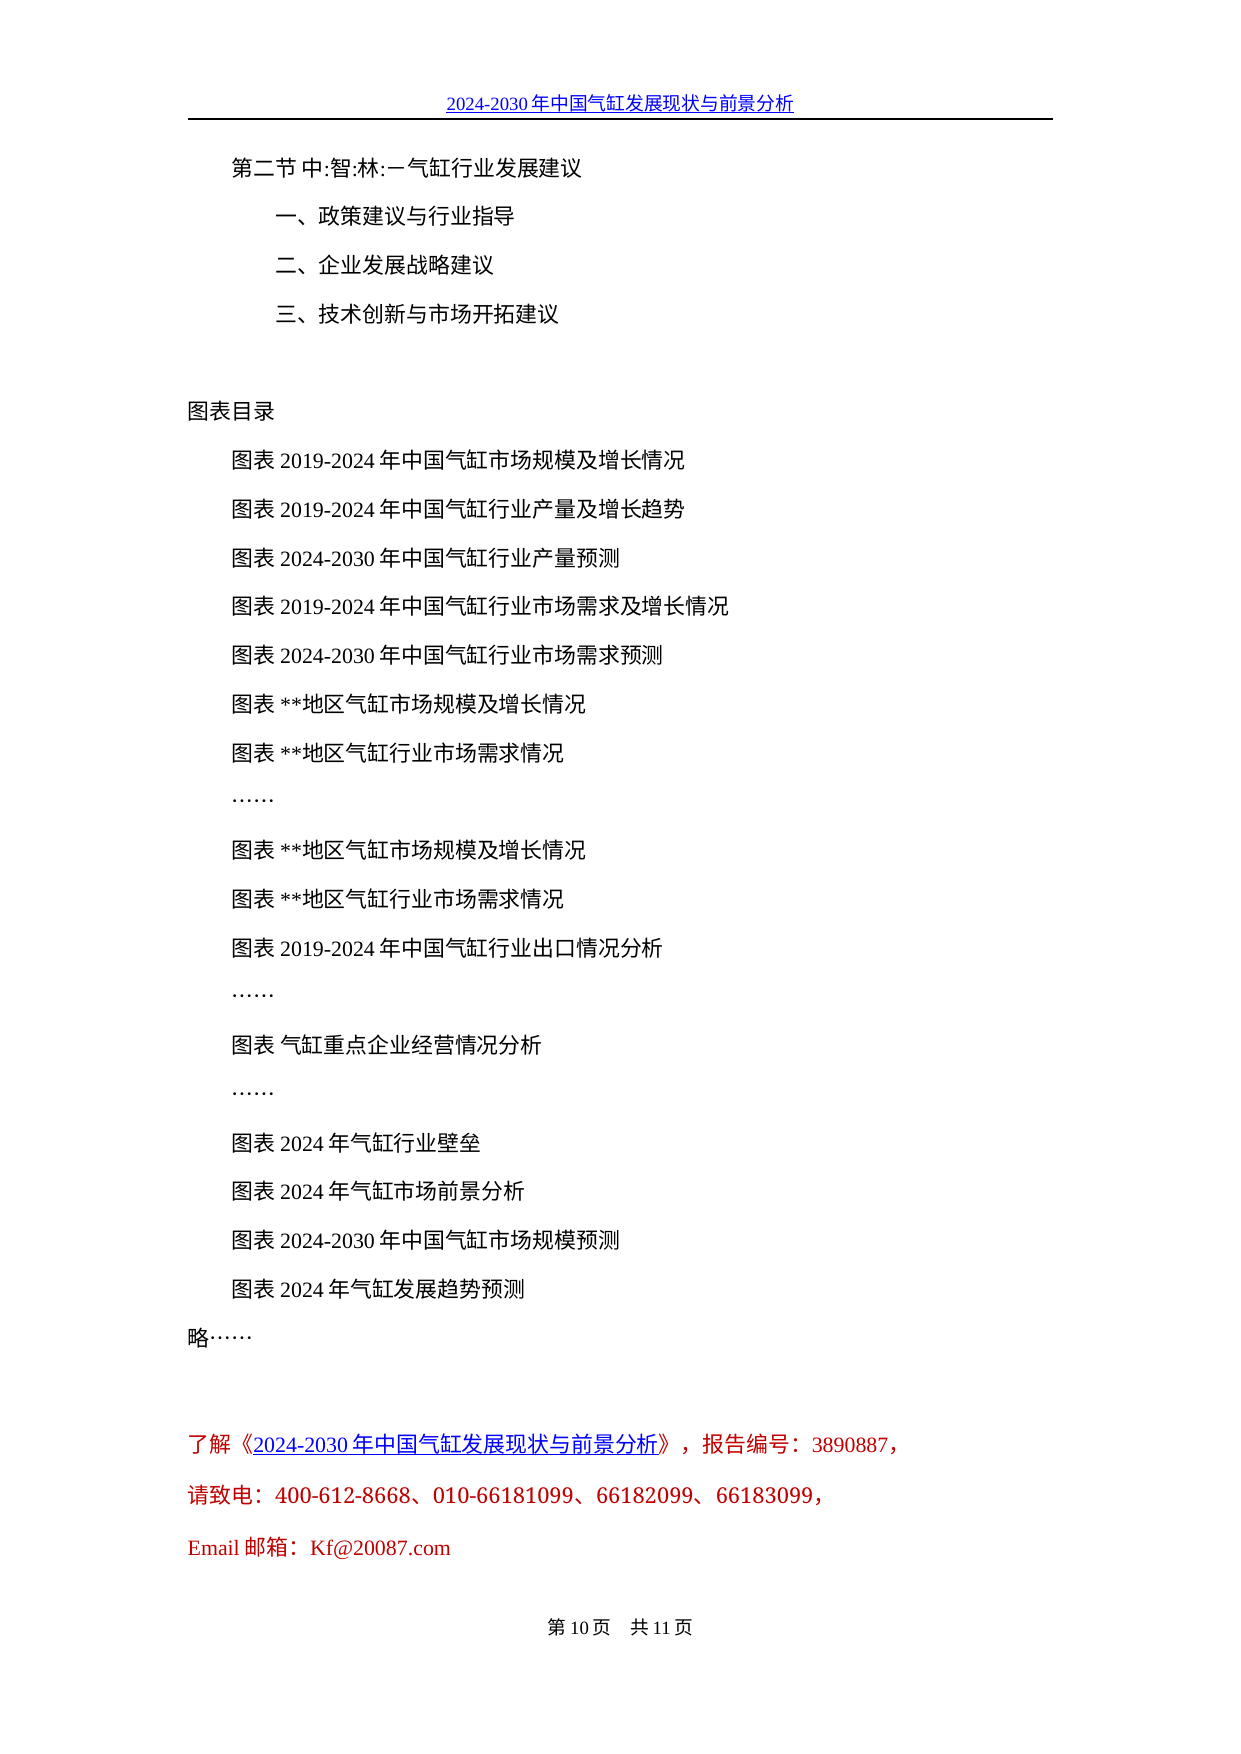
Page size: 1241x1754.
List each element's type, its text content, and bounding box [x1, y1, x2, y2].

text 请致电：400-612-8668、010-66181099、66182099、66183099， [187, 1478, 1053, 1511]
text 了解《2024-2030年中国气缸发展现状与前景分析》，报告编号：3890887， [187, 1427, 1053, 1459]
text Email邮箱：Kf@20087.com [187, 1530, 1053, 1562]
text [187, 150, 1053, 1353]
